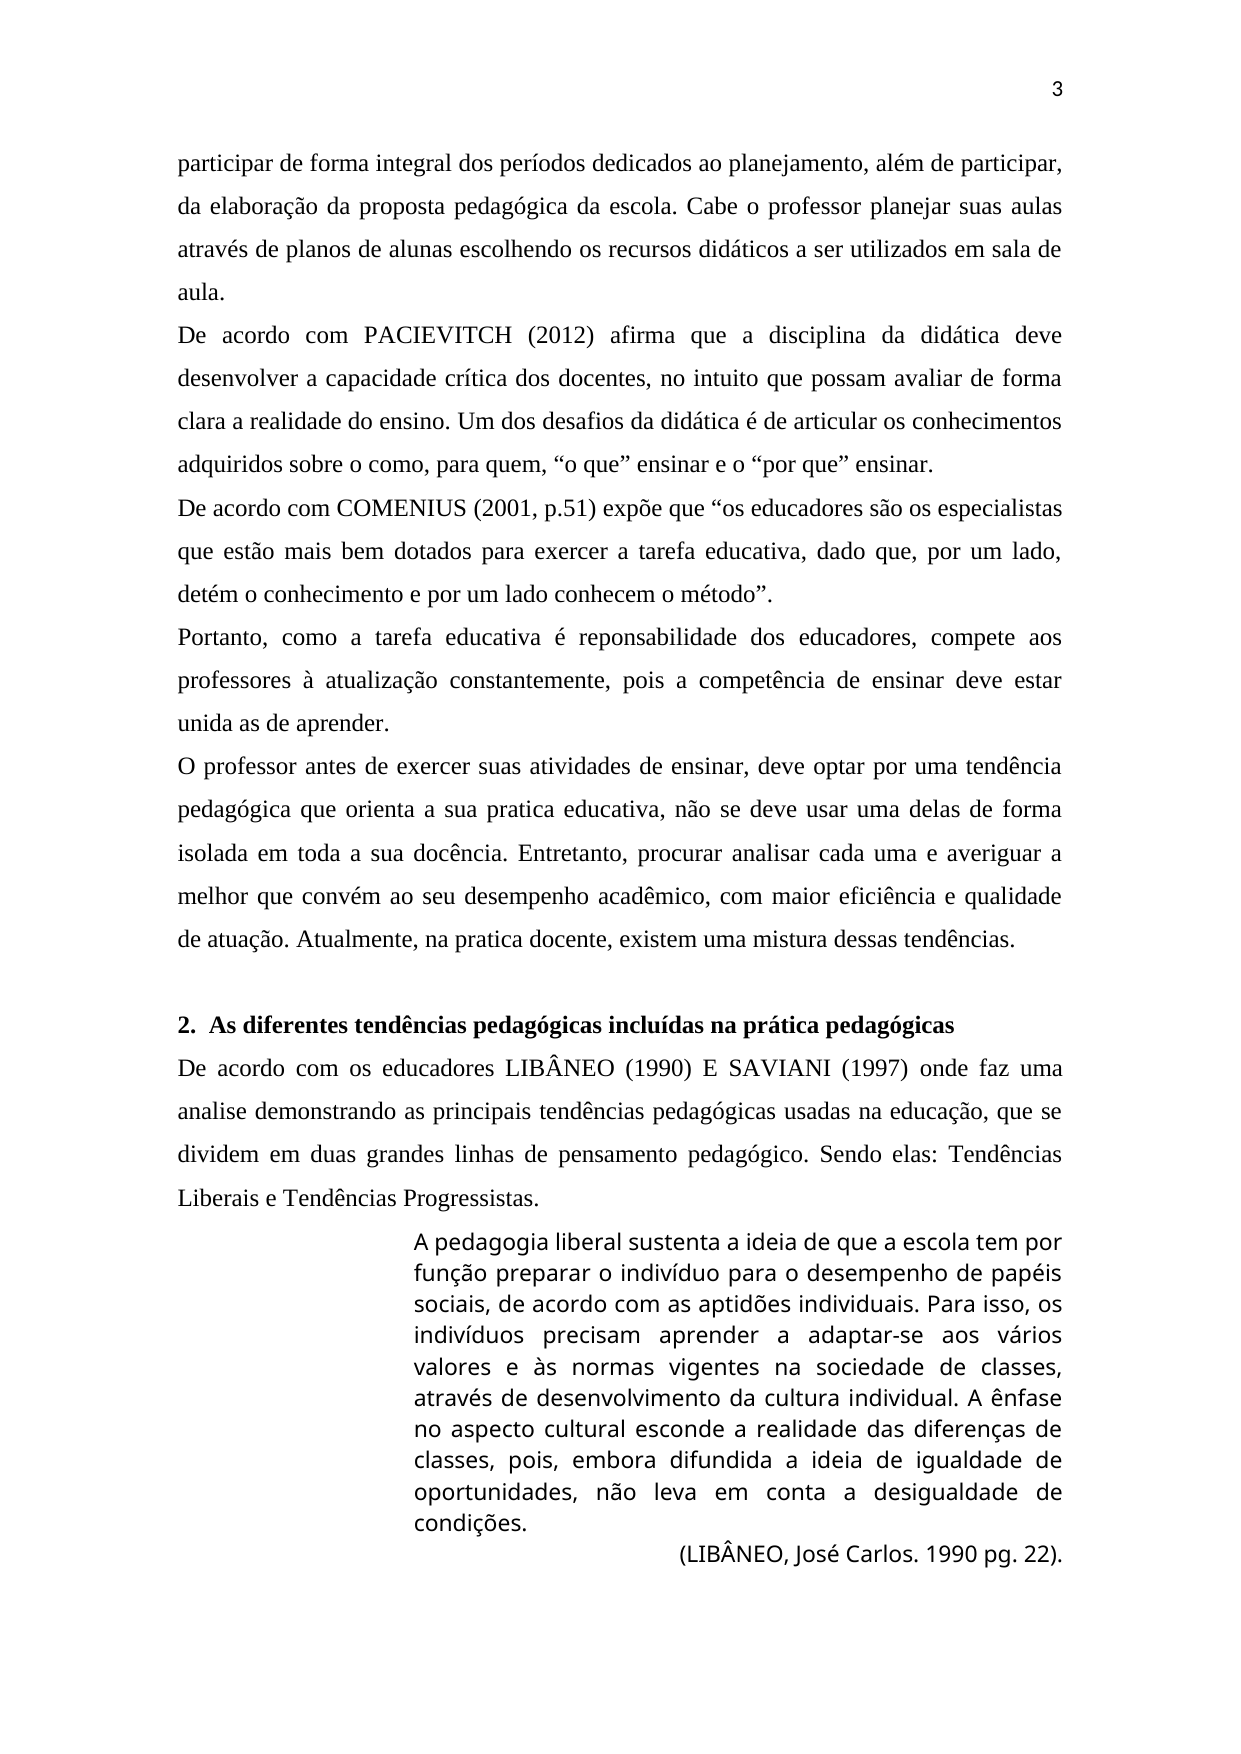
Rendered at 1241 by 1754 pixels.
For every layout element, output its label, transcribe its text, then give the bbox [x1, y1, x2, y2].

text (LIBÂNEO, José Carlos. 1990 pg. 22). [413, 1538, 1063, 1569]
text A pedagogia liberal sustenta a ideia de que a escola tem por função preparar o indivíduo para o desempenho de papéis sociais, de acordo com as aptidões individuais. Para isso, os indivíduos precisam aprender a adaptar-se aos vários valores e às normas vigentes na sociedade de classes, através de desenvolvimento da cultura individual. A ênfase no aspecto cultural esconde a realidade das diferenças de classes, pois, embora difundida a ideia de igualdade de oportunidades, não leva em conta a desigualdade de condições. [413, 1226, 1063, 1538]
text De acordo com COMENIUS (2001, p.51) expõe que “os educadores são os especialistas que estão mais bem dotados para exercer a tarefa educativa, dado que, por um lado, detém o conhecimento e por um lado conhecem o método”. [177, 493, 1063, 608]
text Portanto, como a tarefa educativa é reponsabilidade dos educadores, compete aos professores à atualização constantemente, pois a competência de ensinar deve estar unida as de aprender. [177, 622, 1063, 737]
text 2. As diferentes tendências pedagógicas incluídas na prática pedagógicas [177, 1010, 1063, 1039]
text De acordo com os educadores Libâneo (1990) e Saviani (1997) onde faz uma analise demonstrando as principais tendências pedagógicas usadas na educação, que se dividem em duas grandes linhas de pensamento pedagógico. Sendo elas: Tendências Liberais e Tendências Progressistas. [177, 1168, 1063, 1211]
text O professor antes de exercer suas atividades de ensinar, deve optar por uma tendência pedagógica que orienta a sua pratica educativa, não se deve usar uma delas de forma isolada em toda a sua docência. Entretanto, procurar analisar cada uma e averiguar a melhor que convém ao seu desempenho acadêmico, com maior eficiência e qualidade de atuação. Atualmente, na pratica docente, existem uma mistura dessas tendências. [177, 751, 1063, 953]
text De acordo com os educadores Libâneo (1990) e Saviani (1997) onde faz uma analise demonstrando as principais tendências pedagógicas usadas na educação, que se dividem em duas grandes linhas de pensamento pedagógico. Sendo elas: Tendências Liberais e Tendências Progressistas. [177, 1053, 1063, 1140]
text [177, 148, 1063, 306]
text De acordo com PACIEVITCH (2012) afirma que a disciplina da didática deve desenvolver a capacidade crítica dos docentes, no intuito que possam avaliar de forma clara a realidade do ensino. Um dos desafios da didática é de articular os conhecimentos adquiridos sobre o como, para quem, “o que” ensinar e o “por que” ensinar. [177, 320, 1063, 478]
